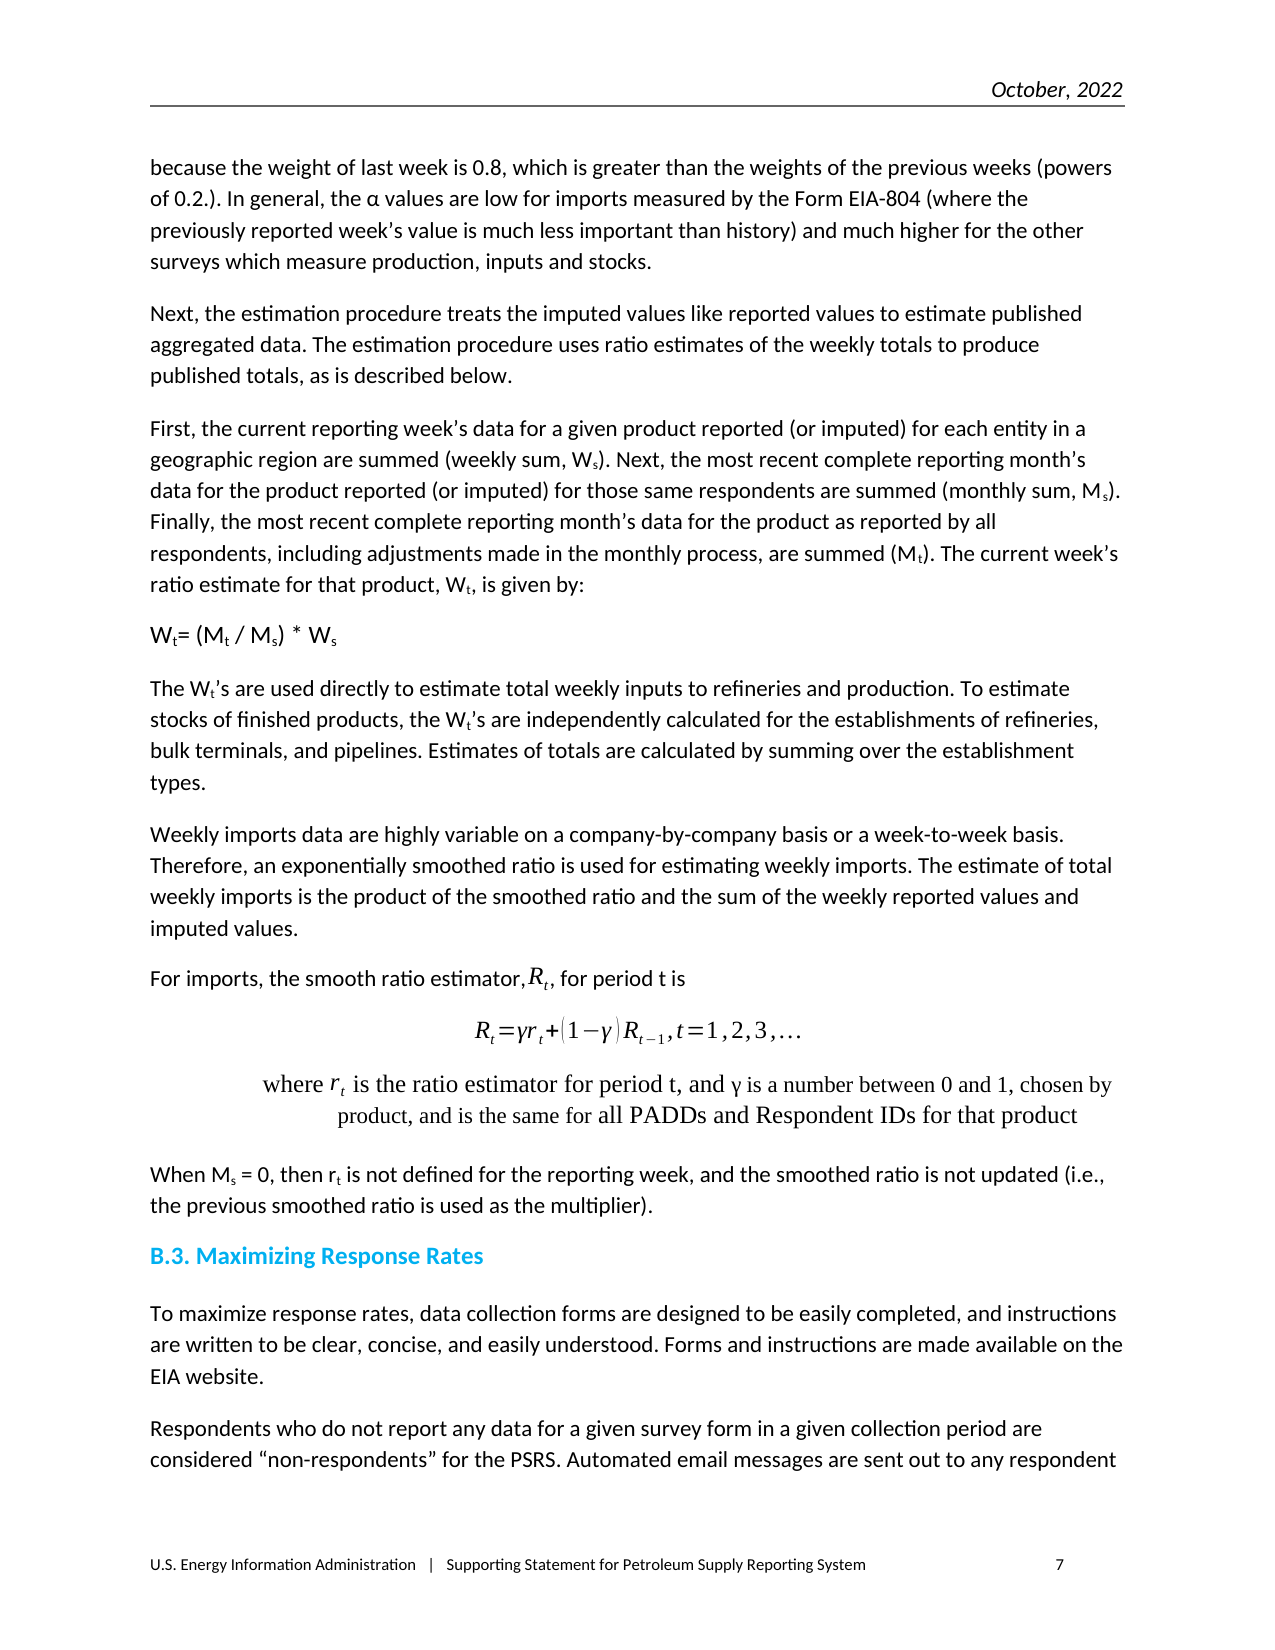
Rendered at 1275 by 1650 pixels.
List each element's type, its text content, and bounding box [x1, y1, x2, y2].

text Wt= (Mt / Ms) * Ws [150, 619, 1125, 650]
text First, the current reporting week’s data for a given product reported (or imputed) for each entity in a geographic region are summed (weekly sum, Ws). Next, the most recent complete reporting month’s data for the product reported (or imputed) for those same respondents are summed (monthly sum, Ms). Finally, the most recent complete reporting month’s data for the product as reported by all respondents, including adjustments made in the monthly process, are summed (Mt). The current week’s ratio estimate for that product, Wt, is given by: [150, 410, 1125, 598]
text When Ms = 0, then rt is not defined for the reporting week, and the smoothed ratio is not updated (i.e., the previous smoothed ratio is used as the multiplier). [150, 1157, 1125, 1220]
text To maximize response rates, data collection forms are designed to be easily completed, and instructions are written to be clear, concise, and easily understood. Forms and instructions are made available on the EIA website. [150, 1296, 1125, 1390]
text The Wt’s are used directly to estimate total weekly inputs to refineries and production. To estimate stocks of finished products, the Wt’s are independently calculated for the establishments of refineries, bulk terminals, and pipelines. Estimates of totals are calculated by summing over the establishment types. [150, 671, 1125, 796]
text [150, 150, 1125, 275]
text For imports, the smooth ratio estimator,, for period t is [150, 962, 1125, 994]
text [150, 1411, 1125, 1473]
text where is the ratio estimator for period t, and γ is a number between 0 and 1, chosen by product, and is the same for all PADDs and Respondent IDs for that product [262, 1068, 1125, 1128]
text Weekly imports data are highly variable on a company-by-company basis or a week-to-week basis. Therefore, an exponentially smoothed ratio is used for estimating weekly imports. The estimate of total weekly imports is the product of the smoothed ratio and the sum of the weekly reported values and imputed values. [150, 817, 1125, 942]
subtitle B.3. Maximizing Response Rates [150, 1241, 1125, 1271]
text Next, the estimation procedure treats the imputed values like reported values to estimate published aggregated data. The estimation procedure uses ratio estimates of the weekly totals to produce published totals, as is described below. [150, 296, 1125, 389]
